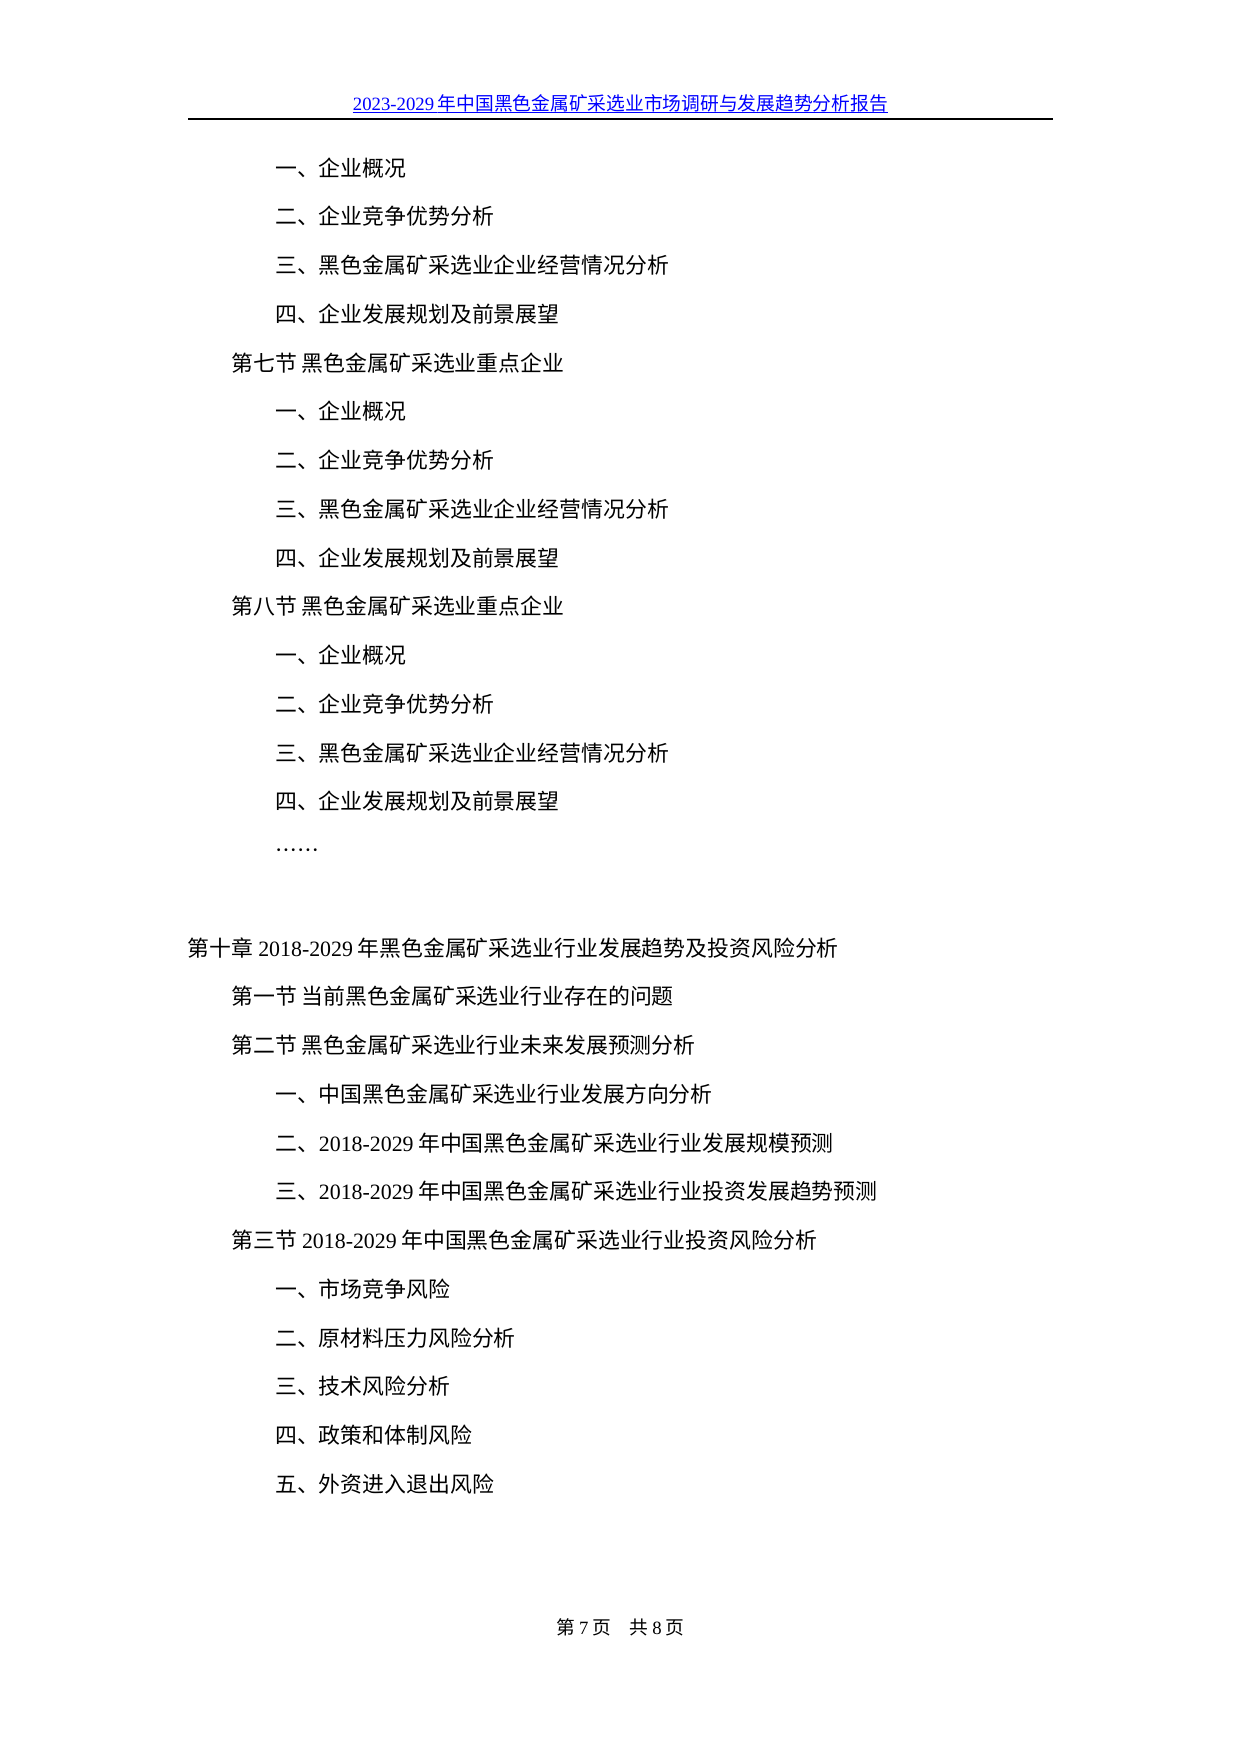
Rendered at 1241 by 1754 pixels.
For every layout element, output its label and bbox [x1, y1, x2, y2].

text [187, 150, 1053, 1499]
